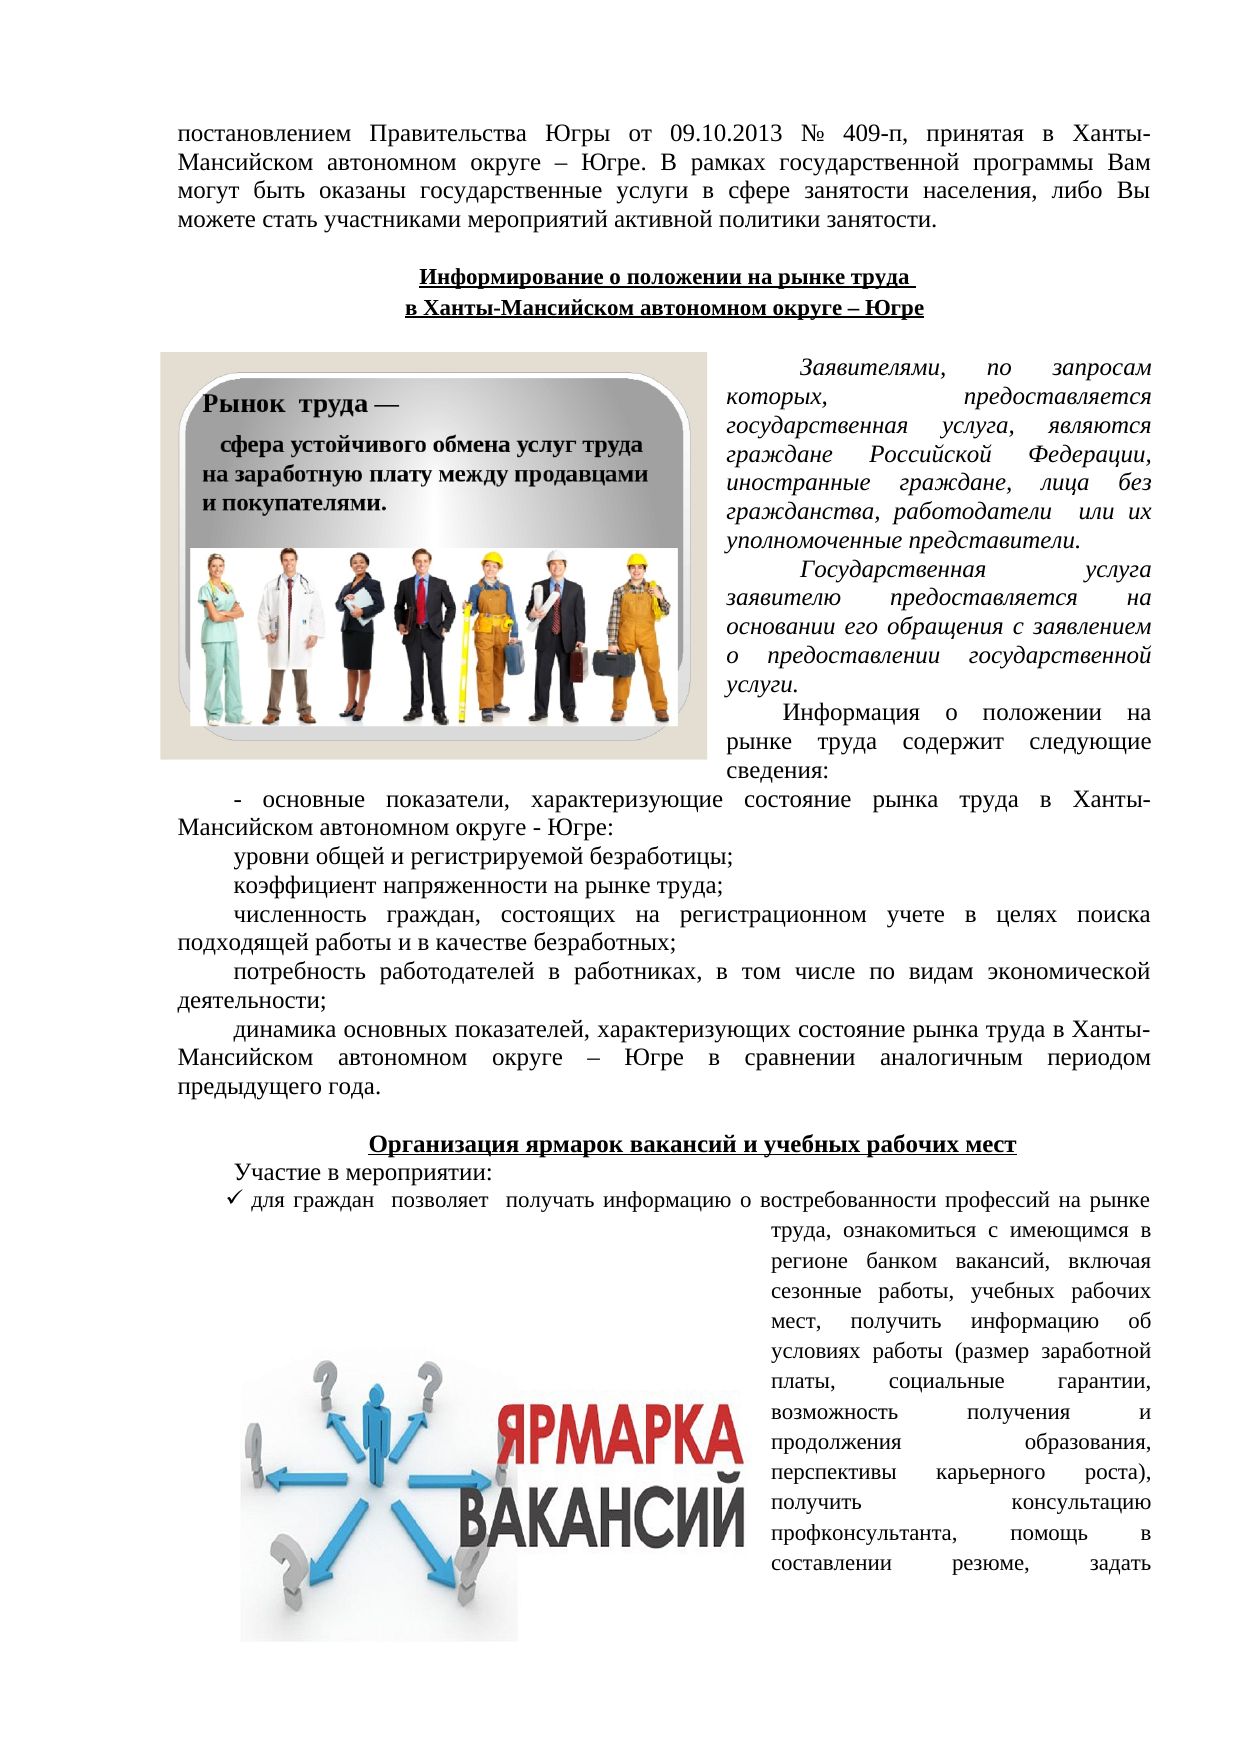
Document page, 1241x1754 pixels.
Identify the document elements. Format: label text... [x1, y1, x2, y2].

text в Ханты-Мансийском автономном округе – Югре [177, 293, 1152, 320]
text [177, 118, 1152, 233]
text Заявителями, по запросам которых, предоставляется государственная услуга, являются граждане Российской Федерации, иностранные граждане, лица без гражданства, работодатели или их уполномоченные представители. [708, 352, 1152, 554]
text Организация ярмарок вакансий и учебных рабочих мест [177, 1129, 1152, 1157]
text коэффициент напряженности на рынке труда; [177, 870, 1152, 899]
text уровни общей и регистрируемой безработицы; [177, 841, 1152, 870]
text Информация о положении на рынке труда содержит следующие сведения: [177, 697, 1152, 784]
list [177, 1186, 1152, 1575]
text Участие в мероприятии: [177, 1157, 1152, 1186]
text Государственная услуга заявителю предоставляется на основании его обращения с заявлением о предоставлении государственной услуги. [708, 554, 1152, 697]
text динамика основных показателей, характеризующих состояние рынка труда в Ханты-Мансийском автономном округе – Югре в сравнении аналогичным периодом предыдущего года. [177, 1014, 1152, 1100]
text потребность работодателей в работниках, в том числе по видам экономической деятельности; [177, 956, 1152, 1014]
text - основные показатели, характеризующие состояние рынка труда в Ханты-Мансийском автономном округе - Югре: [177, 784, 1152, 841]
picture [160, 352, 708, 760]
text численность граждан, состоящих на регистрационном учете в целях поиска подходящей работы и в качестве безработных; [177, 899, 1152, 956]
text Информирование о положении на рынке труда [177, 263, 1152, 290]
picture [239, 1224, 753, 1754]
